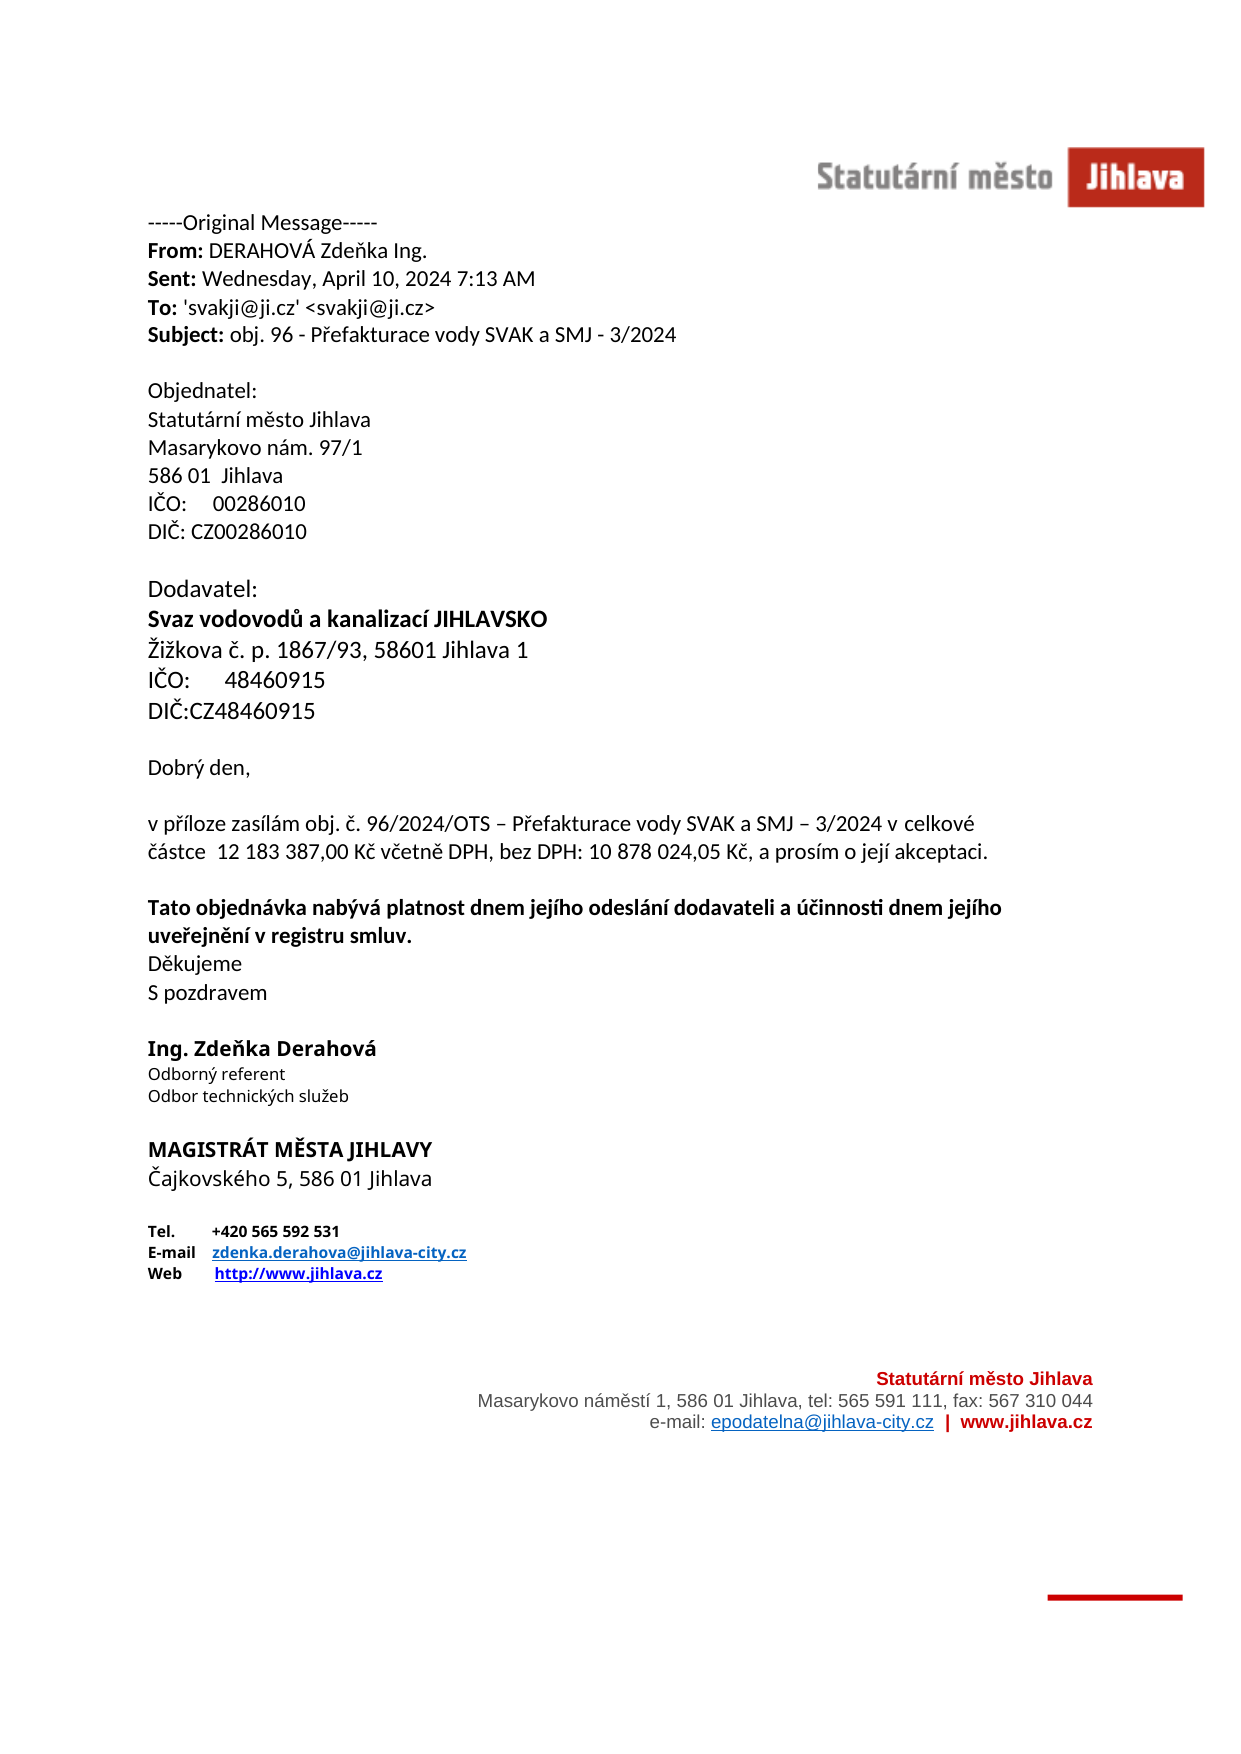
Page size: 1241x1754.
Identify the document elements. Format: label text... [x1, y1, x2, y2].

text Statutární město Jihlava [148, 405, 1093, 433]
text Ing. Zdeňka Derahová [148, 1034, 1093, 1062]
text e-mail: epodatelna@jihlava-city.cz | www.jihlava.cz [148, 1411, 1093, 1433]
text Masarykovo nám. 97/1 [148, 433, 1093, 461]
text Děkujeme [148, 949, 1093, 978]
text Objednatel: [148, 377, 1093, 405]
text Dodavatel: [148, 573, 1093, 603]
picture [817, 147, 1206, 209]
text DIČ:CZ48460915 [148, 695, 1093, 725]
text Tel. +420 565 592 531 [148, 1220, 1093, 1242]
text Tato objednávka nabývá platnost dnem jejího odeslání dodavateli a účinnosti dnem jejího uveřejnění v registru smluv. [148, 893, 1093, 949]
text Dobrý den, [148, 753, 1093, 781]
text 586 01 Jihlava [148, 461, 1093, 489]
text Odborný referent [148, 1062, 1093, 1085]
text S pozdravem [148, 978, 1093, 1006]
text Odbor technických služeb [148, 1085, 1093, 1107]
text Web http://www.jihlava.cz [148, 1263, 1093, 1284]
text From: DERAHOVÁ Zdeňka Ing. Sent: Wednesday, April 10, 2024 7:13 AM To: 'svakji@ji.cz' <svakji@ji.cz> Subject: obj. 96 - Přefakturace vody SVAK a SMJ - 3/2024 [148, 237, 1093, 349]
text Čajkovského 5, 586 01 Jihlava [148, 1164, 1093, 1192]
text Statutární město Jihlava [148, 1368, 1093, 1390]
text MAGISTRÁT MĚSTA JIHLAVY [148, 1136, 1093, 1164]
text E-mail zdenka.derahova@jihlava-city.cz [148, 1242, 1093, 1263]
text -----Original Message----- [148, 148, 1093, 237]
text Masarykovo náměstí 1, 586 01 Jihlava, tel: 565 591 111, fax: 567 310 044 [148, 1390, 1093, 1411]
text částce 12 183 387,00 Kč včetně DPH, bez DPH: 10 878 024,05 Kč, a prosím o její akceptaci. [148, 837, 1093, 866]
text DIČ: CZ00286010 [148, 517, 1093, 545]
text IČO: 00286010 [148, 489, 1093, 517]
text Žižkova č. p. 1867/93, 58601 Jihlava 1 [148, 634, 1093, 664]
text Svaz vodovodů a kanalizací JIHLAVSKO [148, 603, 1093, 634]
text IČO: 48460915 [148, 664, 1093, 695]
text v příloze zasílám obj. č. 96/2024/OTS – Přefakturace vody SVAK a SMJ – 3/2024 v celkové [148, 809, 1093, 837]
